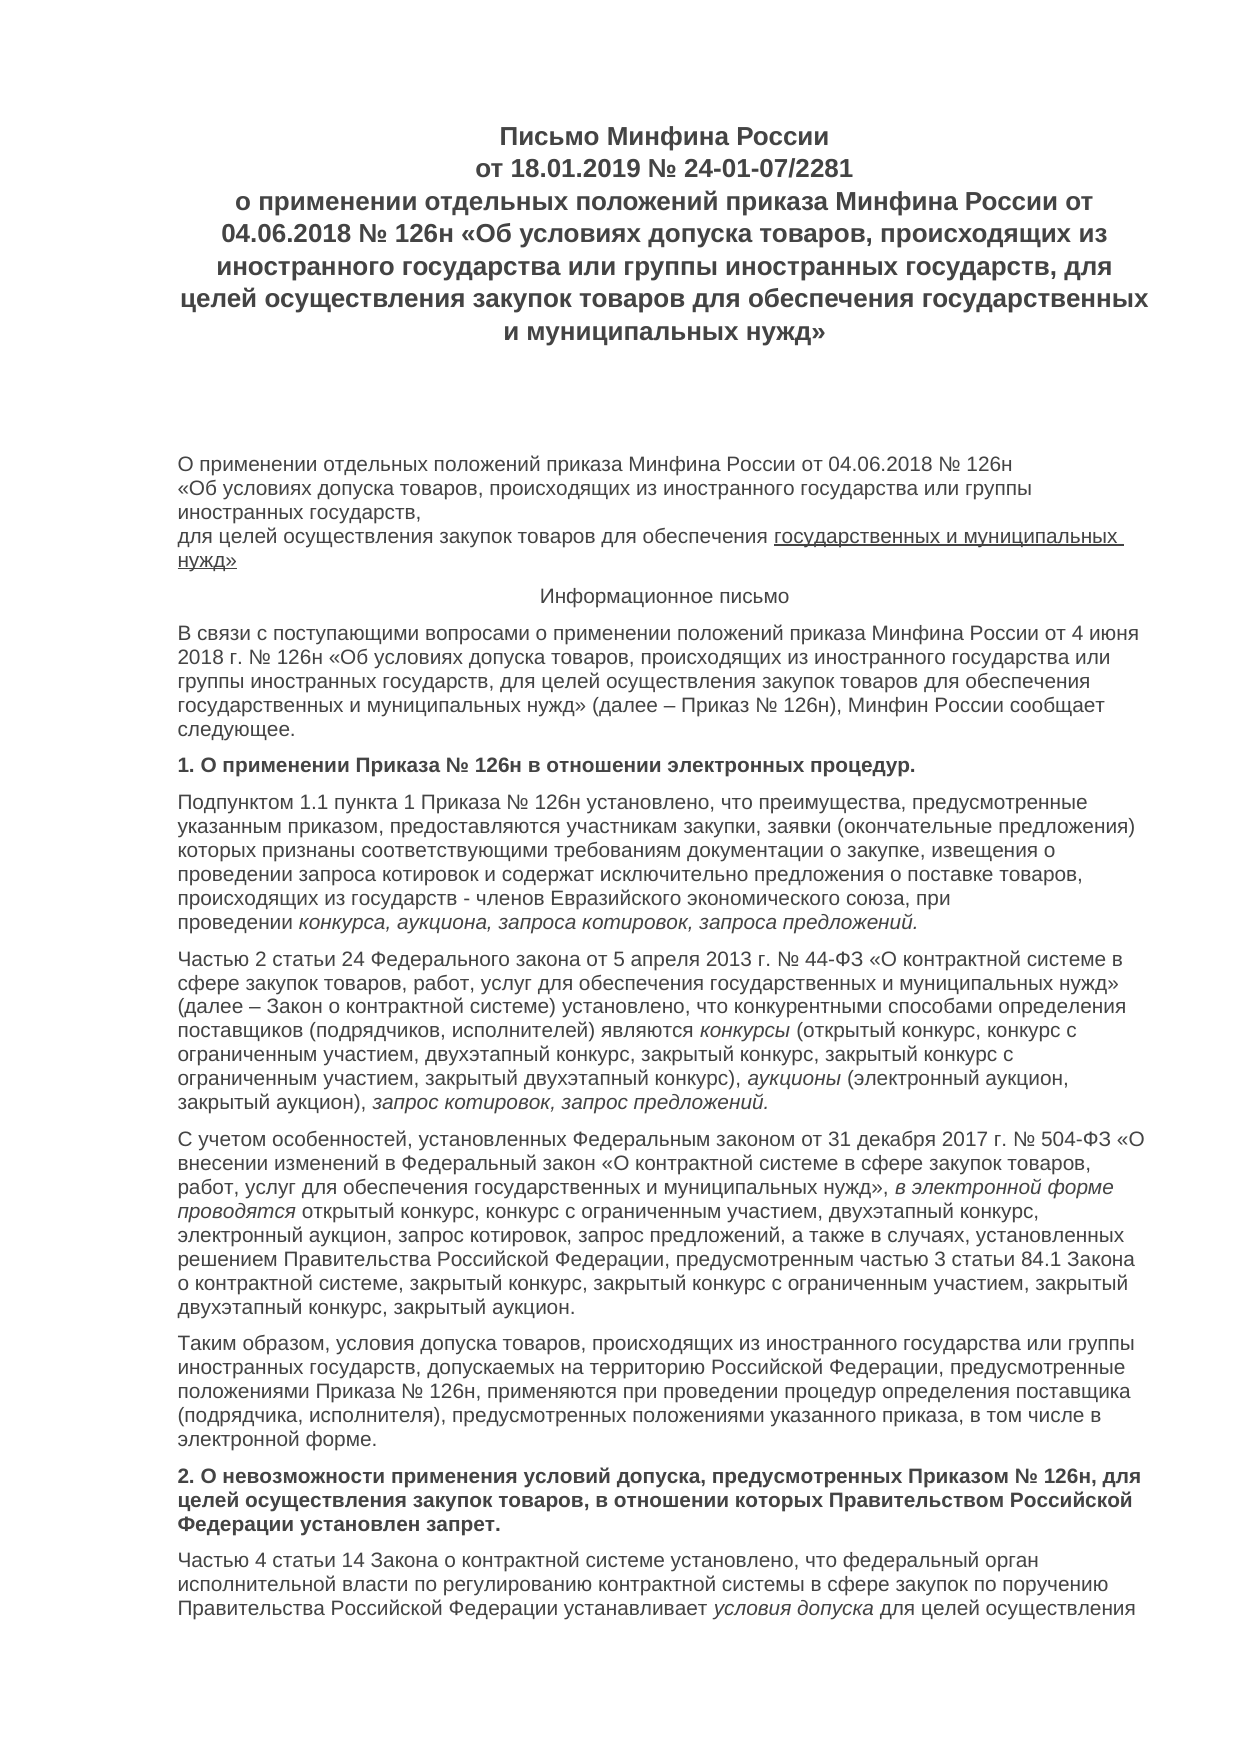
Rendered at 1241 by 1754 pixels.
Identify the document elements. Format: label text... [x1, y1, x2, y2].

text О применении отдельных положений приказа Минфина России от 04.06.2018 № 126н «Об условиях допуска товаров, происходящих из иностранного государства или группы иностранных государств, для целей осуществления закупок товаров для обеспечения государственных и муниципальных нужд» [177, 452, 1152, 571]
text Частью 2 статьи 24 Федерального закона от 5 апреля 2013 г. № 44-ФЗ «О контрактной системе в сфере закупок товаров, работ, услуг для обеспечения государственных и муниципальных нужд» (далее – Закон о контрактной системе) установлено, что конкурентными способами определения поставщиков (подрядчиков, исполнителей) являются конкурсы (открытый конкурс, конкурс с ограниченным участием, двухэтапный конкурс, закрытый конкурс, закрытый конкурс с ограниченным участием, закрытый двухэтапный конкурс), аукционы (электронный аукцион, закрытый аукцион), запрос котировок, запрос предложений. [177, 946, 1152, 1114]
text С учетом особенностей, установленных Федеральным законом от 31 декабря 2017 г. № 504-ФЗ «О внесении изменений в Федеральный закон «О контрактной системе в сфере закупок товаров, работ, услуг для обеспечения государственных и муниципальных нужд», в электронной форме проводятся открытый конкурс, конкурс с ограниченным участием, двухэтапный конкурс, электронный аукцион, запрос котировок, запрос предложений, а также в случаях, установленных решением Правительства Российской Федерации, предусмотренным частью 3 статьи 84.1 Закона о контрактной системе, закрытый конкурс, закрытый конкурс с ограниченным участием, закрытый двухэтапный конкурс, закрытый аукцион. [177, 1127, 1152, 1318]
text 2. О невозможности применения условий допуска, предусмотренных Приказом № 126н, для целей осуществления закупок товаров, в отношении которых Правительством Российской Федерации установлен запрет. [177, 1464, 1152, 1536]
text Информационное письмо [177, 584, 1152, 608]
text 1. О применении Приказа № 126н в отношении электронных процедур. [177, 753, 1152, 777]
text Подпунктом 1.1 пункта 1 Приказа № 126н установлено, что преимущества, предусмотренные указанным приказом, предоставляются участникам закупки, заявки (окончательные предложения) которых признаны соответствующими требованиям документации о закупке, извещения о проведении запроса котировок и содержат исключительно предложения о поставке товаров, происходящих из государств - членов Евразийского экономического союза, при проведении конкурса, аукциона, запроса котировок, запроса предложений. [177, 790, 1152, 934]
text Таким образом, условия допуска товаров, происходящих из иностранного государства или группы иностранных государств, допускаемых на территорию Российской Федерации, предусмотренные положениями Приказа № 126н, применяются при проведении процедур определения поставщика (подрядчика, исполнителя), предусмотренных положениями указанного приказа, в том числе в электронной форме. [177, 1331, 1152, 1451]
text от 18.01.2019 № 24-01-07/2281 [177, 151, 1152, 183]
text Письмо Минфина России [177, 118, 1152, 151]
text В связи с поступающими вопросами о применении положений приказа Минфина России от 4 июня 2018 г. № 126н «Об условиях допуска товаров, происходящих из иностранного государства или группы иностранных государств, для целей осуществления закупок товаров для обеспечения государственных и муниципальных нужд» (далее – Приказ № 126н), Минфин России сообщает следующее. [177, 621, 1152, 741]
text о применении отдельных положений приказа Минфина России от 04.06.2018 № 126н «Об условиях допуска товаров, происходящих из иностранного государства или группы иностранных государств, для целей осуществления закупок товаров для обеспечения государственных и муниципальных нужд» [177, 183, 1152, 346]
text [177, 1548, 1152, 1620]
